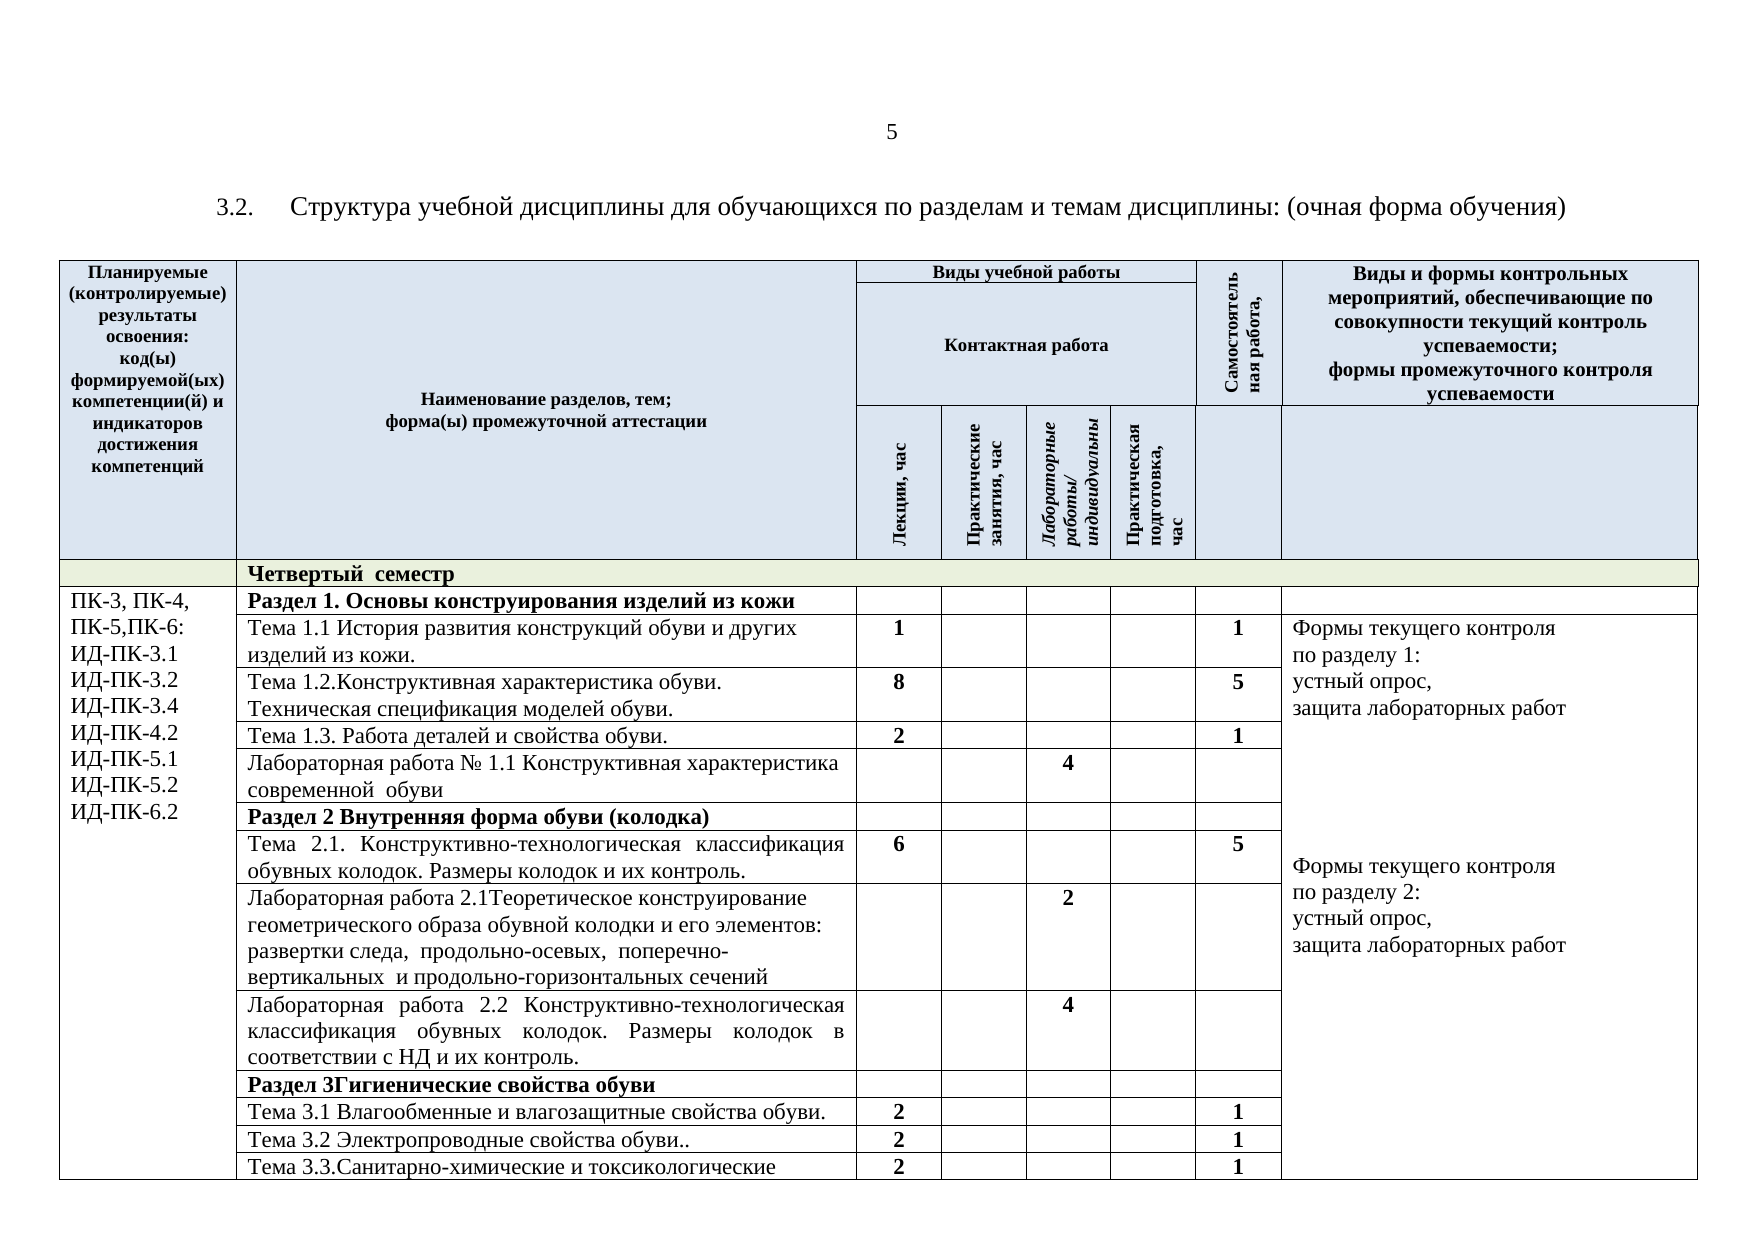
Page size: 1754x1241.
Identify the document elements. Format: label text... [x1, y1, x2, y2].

table_cell 1 [1196, 722, 1281, 748]
table_cell 2 [1027, 884, 1110, 990]
table_cell [1027, 803, 1110, 829]
table_cell Лабораторная работа 2.1Теоретическое конструирование геометрического образа обувной колодки и его элементов: развертки следа, продольно-осевых, поперечно-вертикальных и продольно-горизонтальных сечений [237, 884, 856, 990]
table_cell [1027, 668, 1110, 721]
table_cell [857, 1071, 941, 1097]
table_cell [1027, 722, 1110, 748]
table_cell Раздел 1. Основы конструирования изделий из кожи [237, 587, 856, 613]
table_cell 1 [1196, 1126, 1281, 1152]
table_cell [1027, 1153, 1110, 1179]
table_cell Лабораторные работы/ индивидуальные занятия, час [1027, 406, 1110, 559]
table_cell Тема 2.1. Конструктивно-технологическая классификация обувных колодок. Размеры колодок и их контроль. [237, 831, 856, 883]
table_cell [1111, 722, 1195, 748]
table_cell 1 [857, 615, 941, 667]
table_header Самостоятельная работа, час [1197, 261, 1282, 405]
table_cell [1027, 1126, 1110, 1152]
table_cell [1027, 1071, 1110, 1097]
table_header Виды учебной работы [857, 261, 1196, 282]
table_cell [1111, 1098, 1195, 1124]
table_header Наименование разделов, тем; форма(ы) промежуточной аттестации [237, 261, 856, 559]
table_cell [942, 1098, 1026, 1124]
table_cell [942, 991, 1026, 1070]
table_cell [1111, 1126, 1195, 1152]
table_cell [942, 831, 1026, 883]
subtitle Структура учебной дисциплины для обучающихся по разделам и темам дисциплины: (очная форма обучения) [118, 190, 1665, 221]
table_cell 5 [1196, 831, 1281, 883]
table_cell Раздел 2 Внутренняя форма обуви (колодка) [237, 803, 856, 829]
table_cell 5 [1196, 668, 1281, 721]
table_cell [942, 668, 1026, 721]
table_cell 4 [1027, 991, 1110, 1070]
table_cell 2 [857, 1126, 941, 1152]
table_cell Четвертый семестр [237, 560, 1698, 586]
table_cell [1027, 615, 1110, 667]
table_cell Тема 1.1 История развития конструкций обуви и других изделий из кожи. [237, 615, 856, 667]
table_cell 1 [1196, 1153, 1281, 1179]
table_cell Практическая подготовка, час [1111, 406, 1195, 559]
table_cell [1111, 831, 1195, 883]
table_cell [1196, 803, 1281, 829]
table_cell [857, 884, 941, 990]
table_cell [857, 749, 941, 802]
table_cell [1196, 749, 1281, 802]
table_cell Тема 3.3.Санитарно-химические и токсикологические свойства обуви. [237, 1153, 856, 1179]
table_cell [1027, 1098, 1110, 1124]
table_cell Контактная работа [857, 283, 1196, 405]
table_cell [1111, 884, 1195, 990]
table_cell 4 [1027, 749, 1110, 802]
table_cell Тема 1.3. Работа деталей и свойства обуви. [237, 722, 856, 748]
table_cell 2 [857, 1098, 941, 1124]
table_header Виды и формы контрольных мероприятий, обеспечивающие по совокупности текущий контроль успеваемости; формы промежуточного контроля успеваемости [1283, 261, 1698, 405]
table_cell [1196, 406, 1281, 559]
table_cell [1196, 587, 1281, 613]
table_cell Лабораторная работа 2.2 Конструктивно-технологическая классификация обувных колодок. Размеры колодок в соответствии с НД и их контроль. [237, 991, 856, 1070]
table_cell [1111, 587, 1195, 613]
table_cell [1196, 1071, 1281, 1097]
table_cell Тема 1.2.Конструктивная характеристика обуви. Техническая спецификация моделей обуви. [237, 668, 856, 721]
table_cell [1111, 668, 1195, 721]
table_cell 1 [1196, 1098, 1281, 1124]
table_cell [942, 749, 1026, 802]
table_cell [1282, 406, 1697, 559]
table_cell [1282, 587, 1697, 613]
table_cell 1 [1196, 615, 1281, 667]
table_cell [942, 1126, 1026, 1152]
table_cell [942, 722, 1026, 748]
table_cell [942, 803, 1026, 829]
table_cell [1027, 831, 1110, 883]
table_cell Формы текущего контроля по разделу 1: устный опрос, защита лабораторных работ Формы текущего контроля по разделу 2: устный опрос, защита лабораторных работ [1282, 615, 1697, 1179]
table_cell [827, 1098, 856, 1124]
table_cell [942, 587, 1026, 613]
table_cell [1027, 587, 1110, 613]
table_cell Тема 3.2 Электропроводные свойства обуви.. [237, 1126, 856, 1152]
table_cell [1111, 1153, 1195, 1179]
table_cell 6 [857, 831, 941, 883]
table_cell [1196, 884, 1281, 990]
table_cell [942, 1153, 1026, 1179]
table_cell [942, 615, 1026, 667]
table_cell [942, 1071, 1026, 1097]
table_cell [1111, 749, 1195, 802]
table_cell [857, 991, 941, 1070]
table_cell Практические занятия, час [942, 406, 1026, 559]
table_cell 2 [857, 1153, 941, 1179]
table_cell Раздел 3Гигиенические свойства обуви [237, 1071, 856, 1097]
table_cell [1111, 615, 1195, 667]
table_cell 2 [857, 722, 941, 748]
table_cell [857, 803, 941, 829]
table_cell [1111, 1071, 1195, 1097]
table_cell [942, 884, 1026, 990]
table_cell Лабораторная работа № 1.1 Конструктивная характеристика современной обуви [237, 749, 856, 802]
table_cell [1196, 991, 1281, 1070]
table_cell Лекции, час [857, 406, 941, 559]
table_cell [60, 560, 236, 586]
table_header Планируемые (контролируемые) результаты освоения: код(ы) формируемой(ых) компетенции(й) и индикаторов достижения компетенций [60, 261, 236, 559]
table_cell [857, 587, 941, 613]
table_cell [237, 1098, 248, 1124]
table_cell [1111, 991, 1195, 1070]
table_cell [1111, 803, 1195, 829]
table_cell 8 [857, 668, 941, 721]
table_cell ПК-3, ПК-4, ПК-5,ПК-6: ИД-ПК-3.1 ИД-ПК-3.2 ИД-ПК-3.4 ИД-ПК-4.2 ИД-ПК-5.1 ИД-ПК-5.2 ИД-ПК-6.2 [60, 587, 236, 1179]
